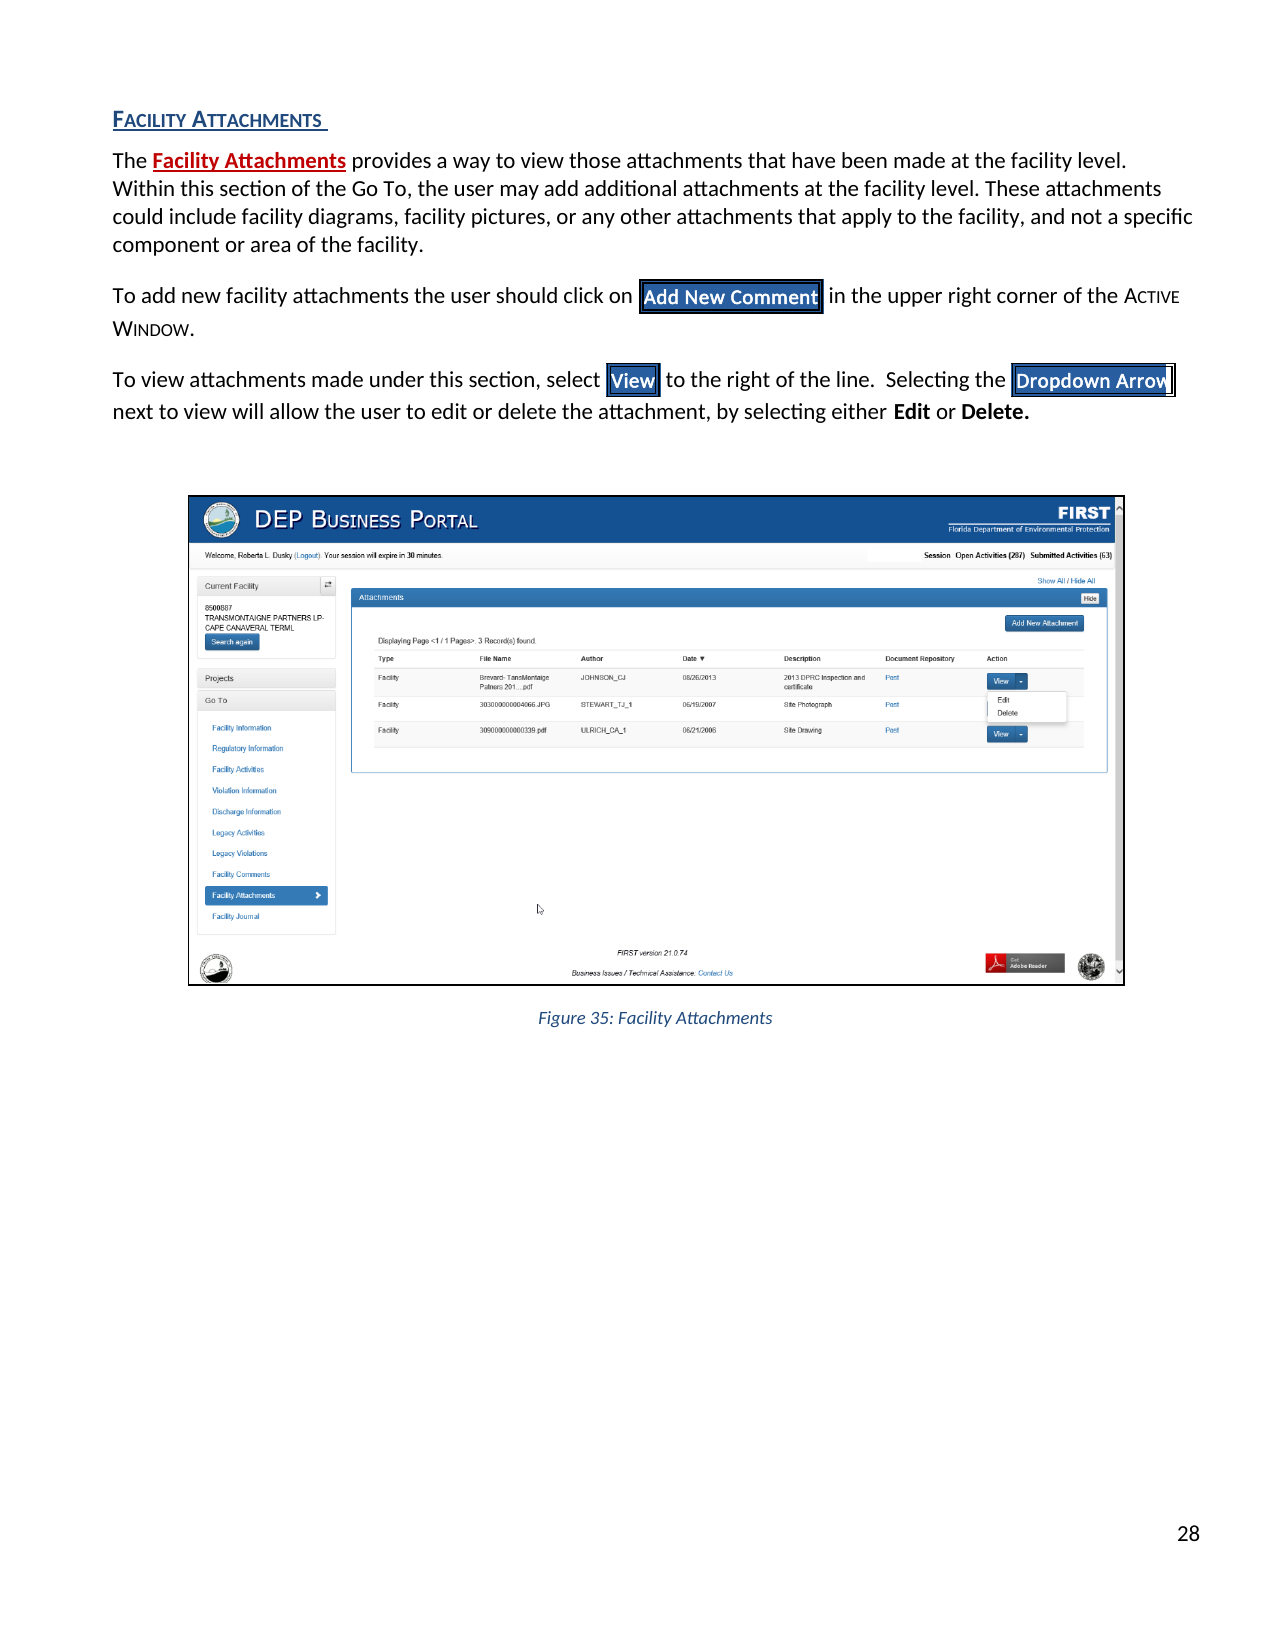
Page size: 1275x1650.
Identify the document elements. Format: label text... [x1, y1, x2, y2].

picture [189, 497, 1123, 983]
text Figure 35: Facility Attachments [112, 1007, 1200, 1029]
text The Facility Attachments provides a way to view those attachments that have been made at the facility level. Within this section of the Go To, the user may add additional attachments at the facility level. These attachments could include facility diagrams, facility pictures, or any other attachments that apply to the facility, and not a specific component or area of the facility. [112, 146, 1200, 258]
text To view attachments made under this section, select View to the right of the line. Selecting the Dropdown Arrow next to view will allow the user to edit or delete the attachment, by selecting either Edit or Delete. [112, 363, 1200, 425]
text To add new facility attachments the user should click on Add New Comment in the upper right corner of the Active Window. [112, 279, 1200, 342]
subtitle Facility Attachments [112, 103, 1200, 133]
